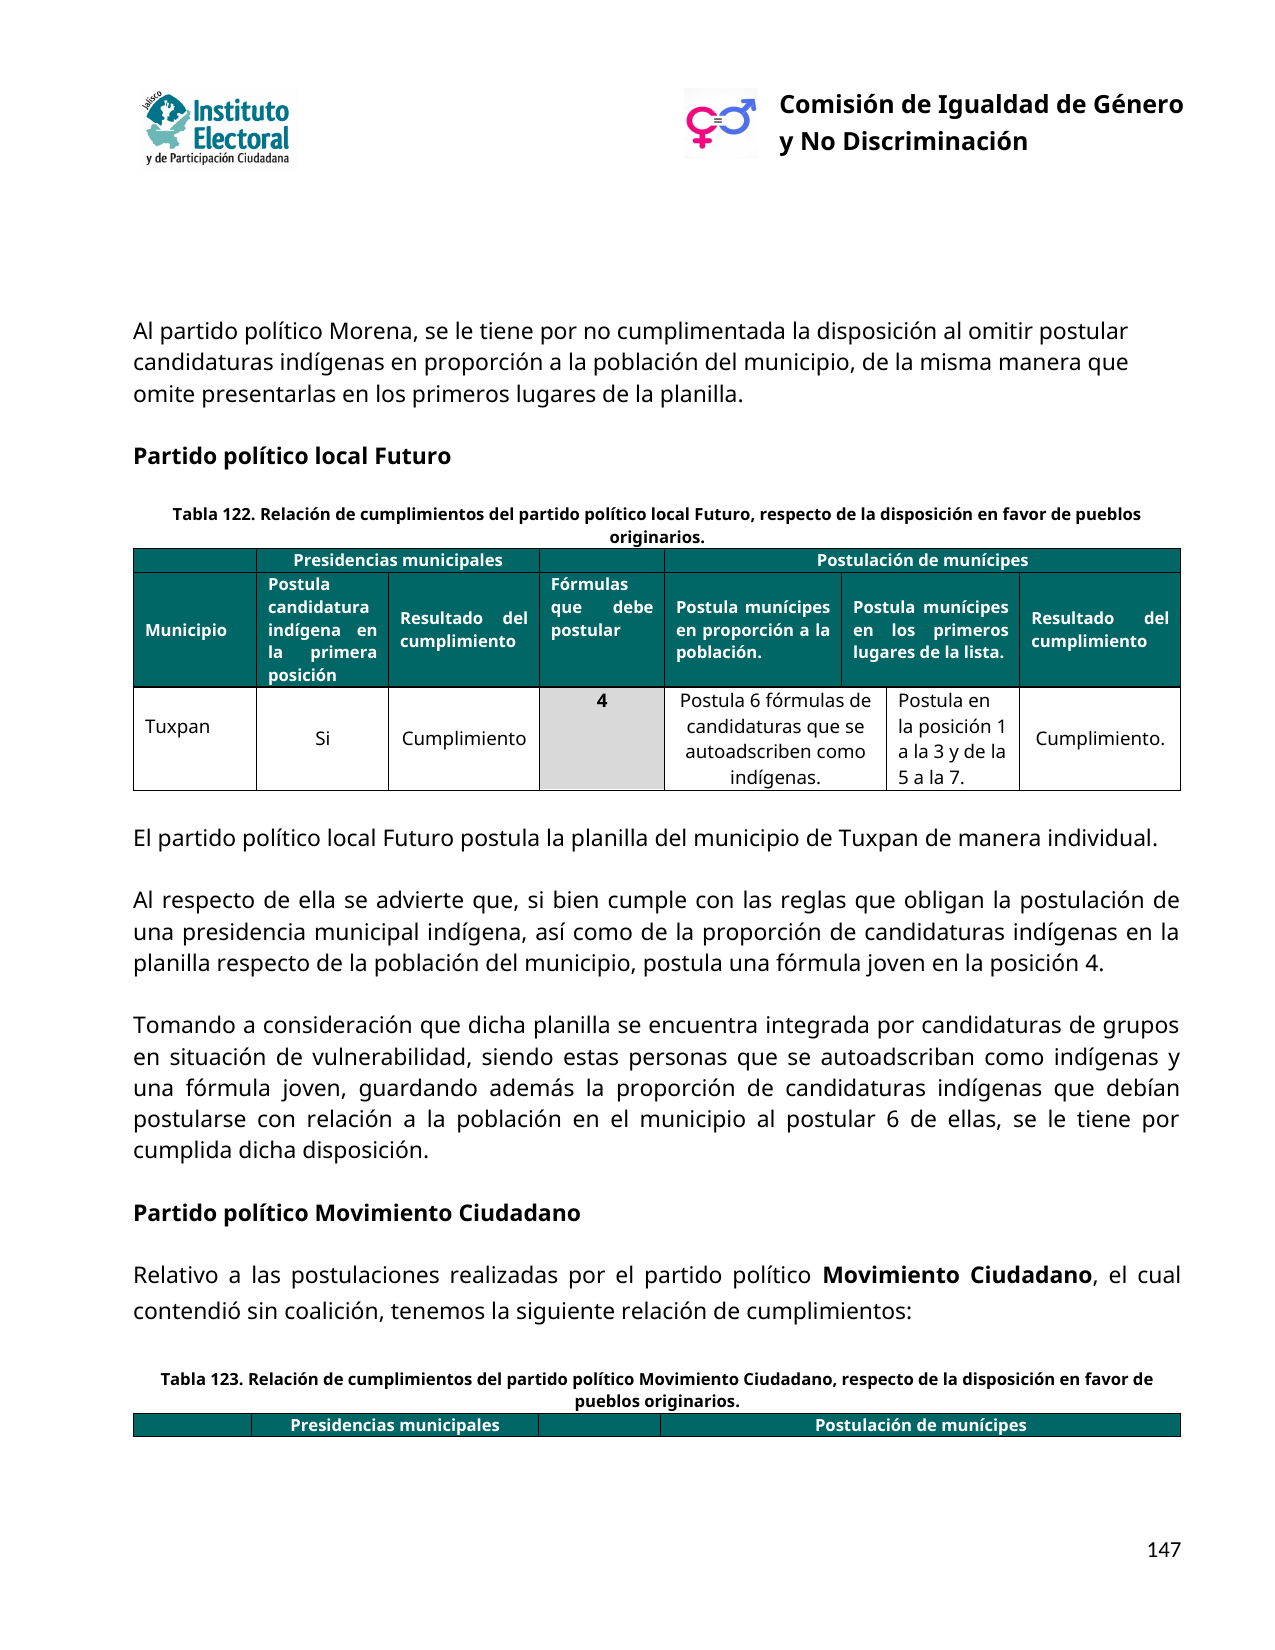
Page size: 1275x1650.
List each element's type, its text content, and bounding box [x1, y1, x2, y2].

text Relativo a las postulaciones realizadas por el partido político Movimiento Ciudadano, el cual contendió sin coalición, tenemos la siguiente relación de cumplimientos: [133, 1259, 1181, 1326]
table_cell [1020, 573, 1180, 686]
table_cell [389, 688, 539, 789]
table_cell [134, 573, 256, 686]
picture [138, 88, 299, 174]
text Tabla 123. Relación de cumplimientos del partido político Movimiento Ciudadano, respecto de la disposición en favor de pueblos originarios. [133, 1367, 1181, 1412]
text Tomando a consideración que dicha planilla se encuentra integrada por candidaturas de grupos en situación de vulnerabilidad, siendo estas personas que se autoadscriban como indígenas y una fórmula joven, guardando además la proporción de candidaturas indígenas que debían postularse con relación a la población en el municipio al postular 6 de ellas, se le tiene por cumplida dicha disposición. [133, 1009, 1181, 1166]
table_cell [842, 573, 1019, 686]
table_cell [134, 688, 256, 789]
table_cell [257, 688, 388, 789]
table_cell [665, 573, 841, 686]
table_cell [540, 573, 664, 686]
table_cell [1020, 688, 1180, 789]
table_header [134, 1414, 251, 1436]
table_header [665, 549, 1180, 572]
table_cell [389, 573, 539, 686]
text Al partido político Morena, se le tiene por no cumplimentada la disposición al omitir postular candidaturas indígenas en proporción a la población del municipio, de la misma manera que omite presentarlas en los primeros lugares de la planilla. [133, 315, 1181, 409]
text Al respecto de ella se advierte que, si bien cumple con las reglas que obligan la postulación de una presidencia municipal indígena, así como de la proporción de candidaturas indígenas en la planilla respecto de la población del municipio, postula una fórmula joven en la posición 4. [133, 884, 1181, 978]
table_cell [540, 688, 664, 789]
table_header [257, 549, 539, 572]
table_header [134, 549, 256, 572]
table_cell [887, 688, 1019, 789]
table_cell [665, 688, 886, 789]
text El partido político local Futuro postula la planilla del municipio de Tuxpan de manera individual. [133, 822, 1181, 853]
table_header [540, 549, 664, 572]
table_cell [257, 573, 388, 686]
picture [684, 88, 758, 159]
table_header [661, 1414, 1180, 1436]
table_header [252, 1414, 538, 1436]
text Tabla 122. Relación de cumplimientos del partido político local Futuro, respecto de la disposición en favor de pueblos originarios. [133, 503, 1181, 548]
text Partido político Movimiento Ciudadano [133, 1197, 1181, 1228]
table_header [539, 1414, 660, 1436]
text Partido político local Futuro [133, 440, 1181, 471]
